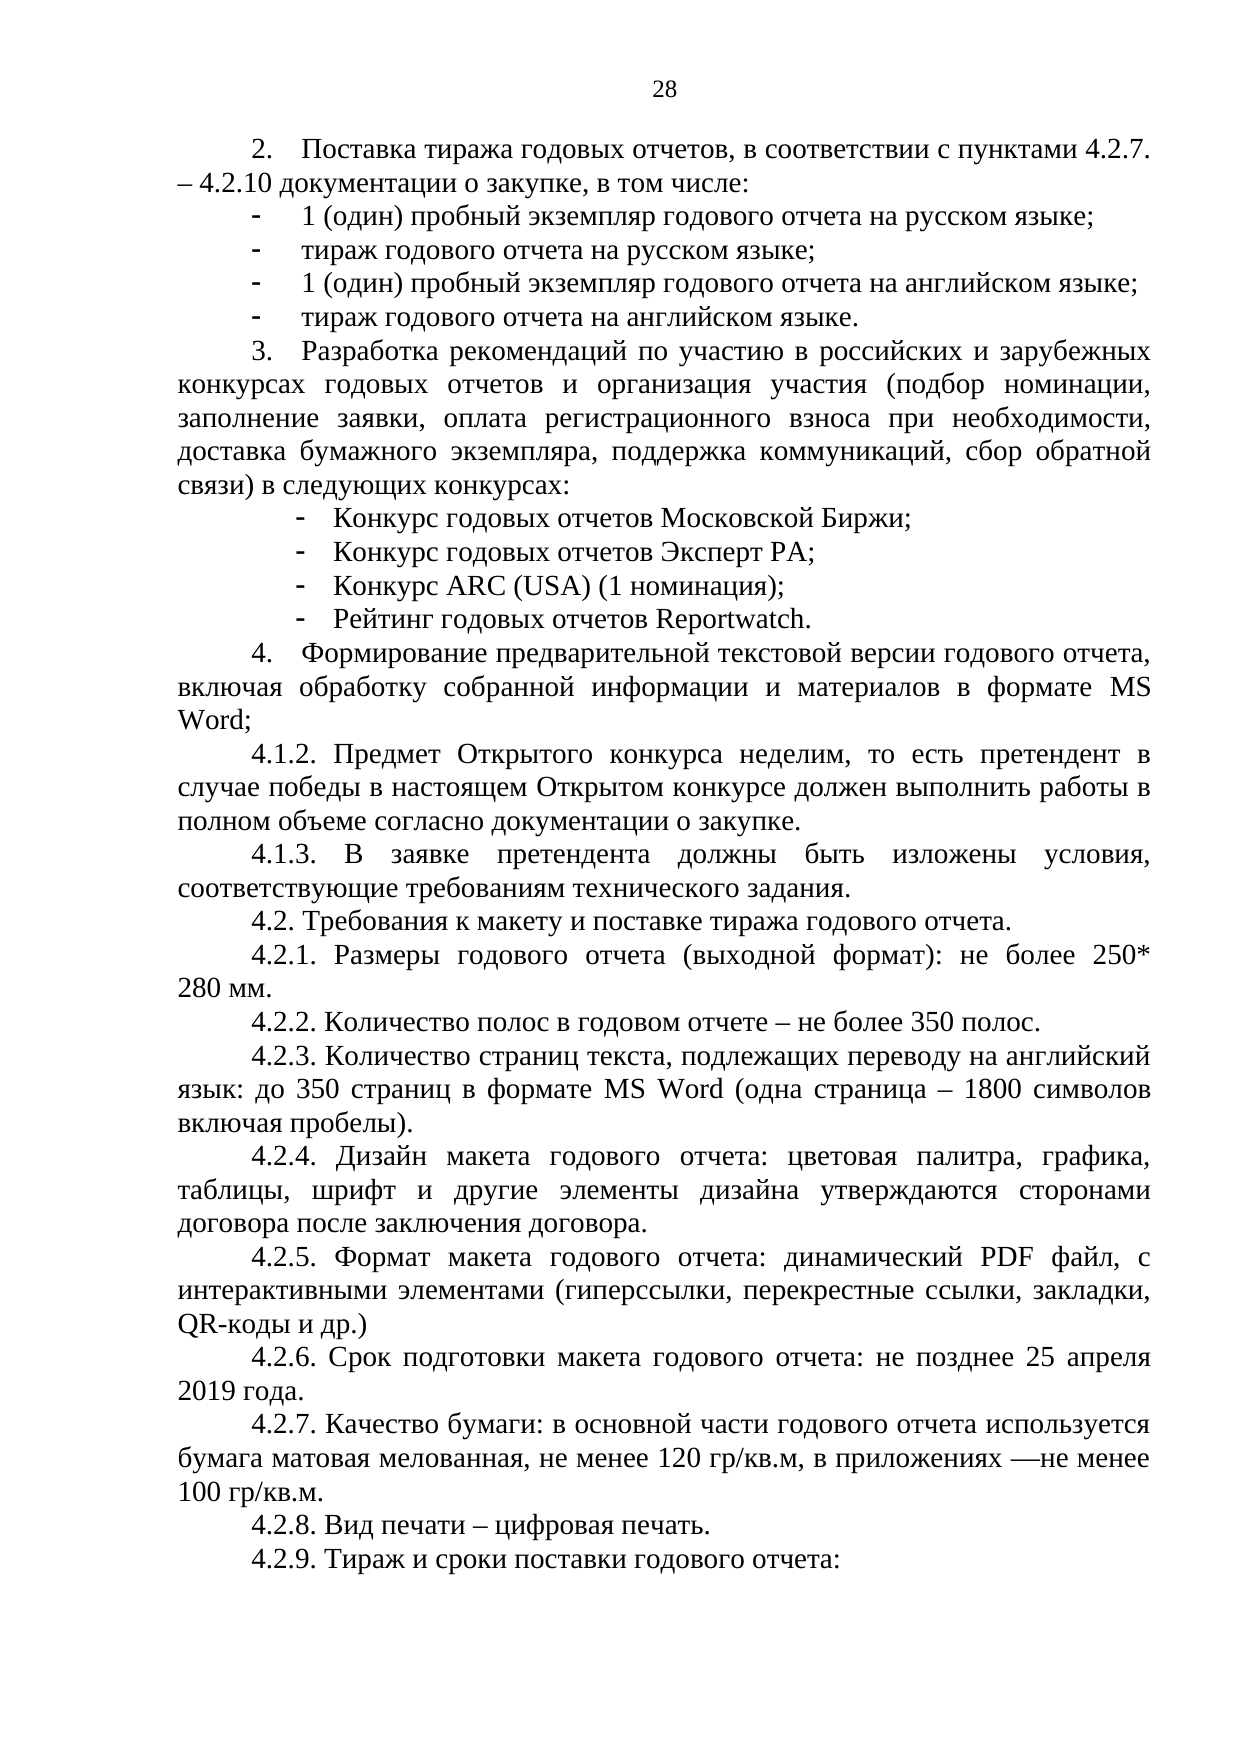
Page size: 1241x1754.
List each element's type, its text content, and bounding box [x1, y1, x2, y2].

list Конкурс годовых отчетов Эксперт РА; [295, 534, 1152, 568]
list тираж годового отчета на русском языке; [177, 232, 1152, 266]
text 4.2.7. Качество бумаги: в основной части годового отчета используется бумага матовая мелованная, не менее 120 гр/кв.м, в приложениях —не менее 100 гр/кв.м. [177, 1407, 1152, 1507]
list Поставка тиража годовых отчетов, в соответствии с пунктами 4.2.7. – 4.2.10 документации о закупке, в том числе: [177, 131, 1152, 198]
text 4.2.9. Тираж и сроки поставки годового отчета: [177, 1541, 1152, 1574]
text 4.2.4. Дизайн макета годового отчета: цветовая палитра, графика, таблицы, шрифт и другие элементы дизайна утверждаются сторонами договора после заключения договора. [177, 1138, 1152, 1239]
list Рейтинг годовых отчетов Reportwatch. [295, 602, 1152, 635]
text 4.2.5. Формат макета годового отчета: динамический PDF файл, с интерактивными элементами (гиперссылки, перекрестные ссылки, закладки, QR-коды и др.) [177, 1239, 1152, 1339]
list Разработка рекомендаций по участию в российских и зарубежных конкурсах годовых отчетов и организация участия (подбор номинации, заполнение заявки, оплата регистрационного взноса при необходимости, доставка бумажного экземпляра, поддержка коммуникаций, сбор обратной связи) в следующих конкурсах: [177, 333, 1152, 501]
text 4.2.3. Количество страниц текста, подлежащих переводу на английский язык: до 350 страниц в формате MS Word (одна страница – 1800 символов включая пробелы). [177, 1038, 1152, 1138]
text 4.1.3. В заявке претендента должны быть изложены условия, соответствующие требованиям технического задания. [177, 836, 1152, 903]
list Формирование предварительной текстовой версии годового отчета, включая обработку собранной информации и материалов в формате MS Word; [177, 635, 1152, 736]
text 4.2.6. Срок подготовки макета годового отчета: не позднее 25 апреля 2019 года. [177, 1339, 1152, 1407]
text 4.2. Требования к макету и поставке тиража годового отчета. [177, 903, 1152, 937]
list Конкурс годовых отчетов Московской Биржи; [295, 501, 1152, 534]
list 1 (один) пробный экземпляр годового отчета на английском языке; [177, 266, 1152, 299]
list Конкурс ARC (USA) (1 номинация); [295, 568, 1152, 602]
text 4.2.8. Вид печати – цифровая печать. [177, 1507, 1152, 1541]
text 4.1.2. Предмет Открытого конкурса неделим, то есть претендент в случае победы в настоящем Открытом конкурсе должен выполнить работы в полном объеме согласно документации о закупке. [177, 736, 1152, 836]
list 1 (один) пробный экземпляр годового отчета на русском языке; [177, 198, 1152, 232]
text 4.2.1. Размеры годового отчета (выходной формат): не более 250* 280 мм. [177, 937, 1152, 1004]
list тираж годового отчета на английском языке. [177, 299, 1152, 333]
text 4.2.2. Количество полос в годовом отчете – не более 350 полос. [177, 1004, 1152, 1038]
